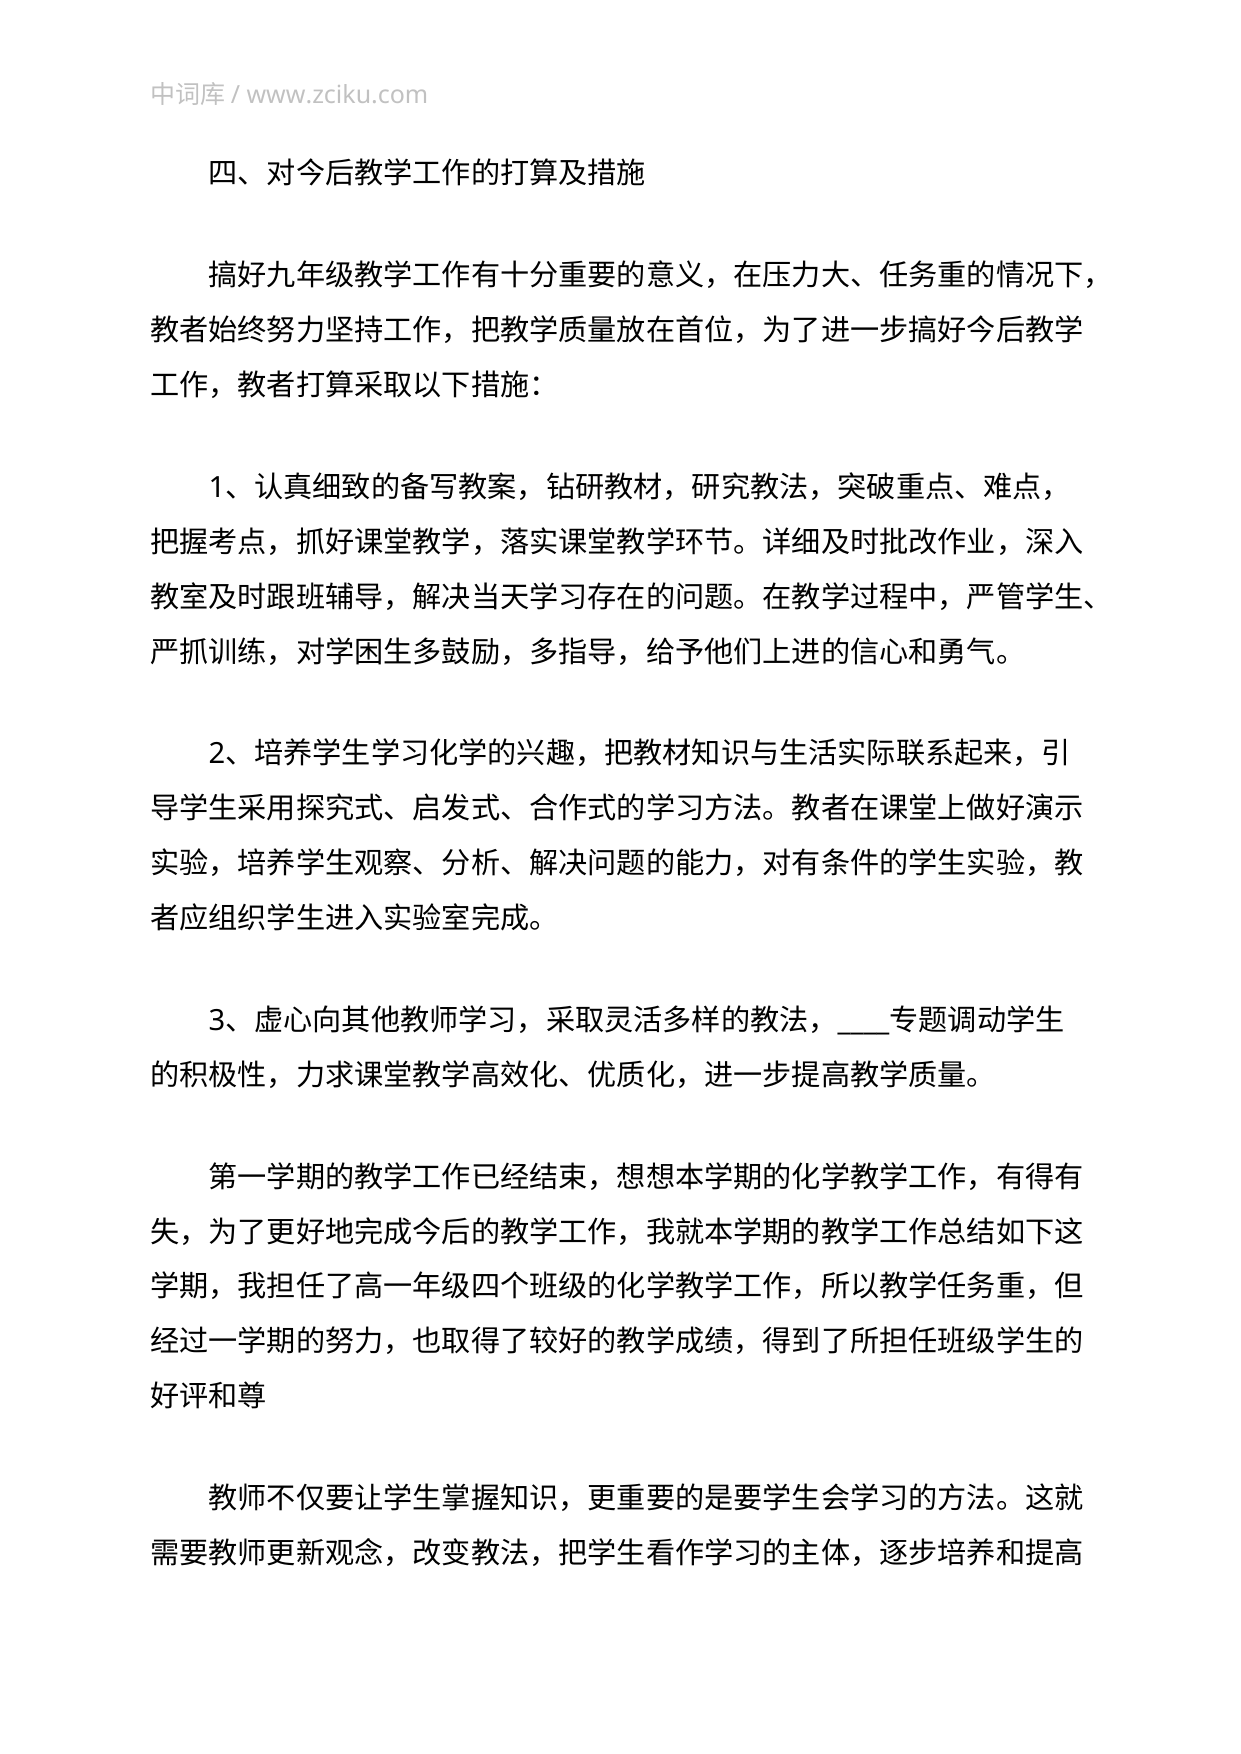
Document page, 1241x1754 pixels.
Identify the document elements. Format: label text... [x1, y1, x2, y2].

text 2、培养学生学习化学的兴趣，把教材知识与生活实际联系起来，引导学生采用探究式、启发式、合作式的学习方法。教者在课堂上做好演示实验，培养学生观察、分析、解决问题的能力，对有条件的学生实验，教者应组织学生进入实验室完成。 [150, 730, 1090, 937]
text 3、虚心向其他教师学习，采取灵活多样的教法，____专题调动学生的积极性，力求课堂教学高效化、优质化，进一步提高教学质量。 [150, 996, 1090, 1094]
text 搞好九年级教学工作有十分重要的意义，在压力大、任务重的情况下，教者始终努力坚持工作，把教学质量放在首位，为了进一步搞好今后教学工作，教者打算采取以下措施： [150, 252, 1090, 404]
text 四、对今后教学工作的打算及措施 [150, 150, 1090, 192]
text 1、认真细致的备写教案，钻研教材，研究教法，突破重点、难点，把握考点，抓好课堂教学，落实课堂教学环节。详细及时批改作业，深入教室及时跟班辅导，解决当天学习存在的问题。在教学过程中，严管学生、严抓训练，对学困生多鼓励，多指导，给予他们上进的信心和勇气。 [150, 463, 1090, 670]
text 第一学期的教学工作已经结束，想想本学期的化学教学工作，有得有失，为了更好地完成今后的教学工作，我就本学期的教学工作总结如下这学期，我担任了高一年级四个班级的化学教学工作，所以教学任务重，但经过一学期的努力，也取得了较好的教学成绩，得到了所担任班级学生的好评和尊 [150, 1153, 1090, 1415]
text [150, 1474, 1090, 1572]
